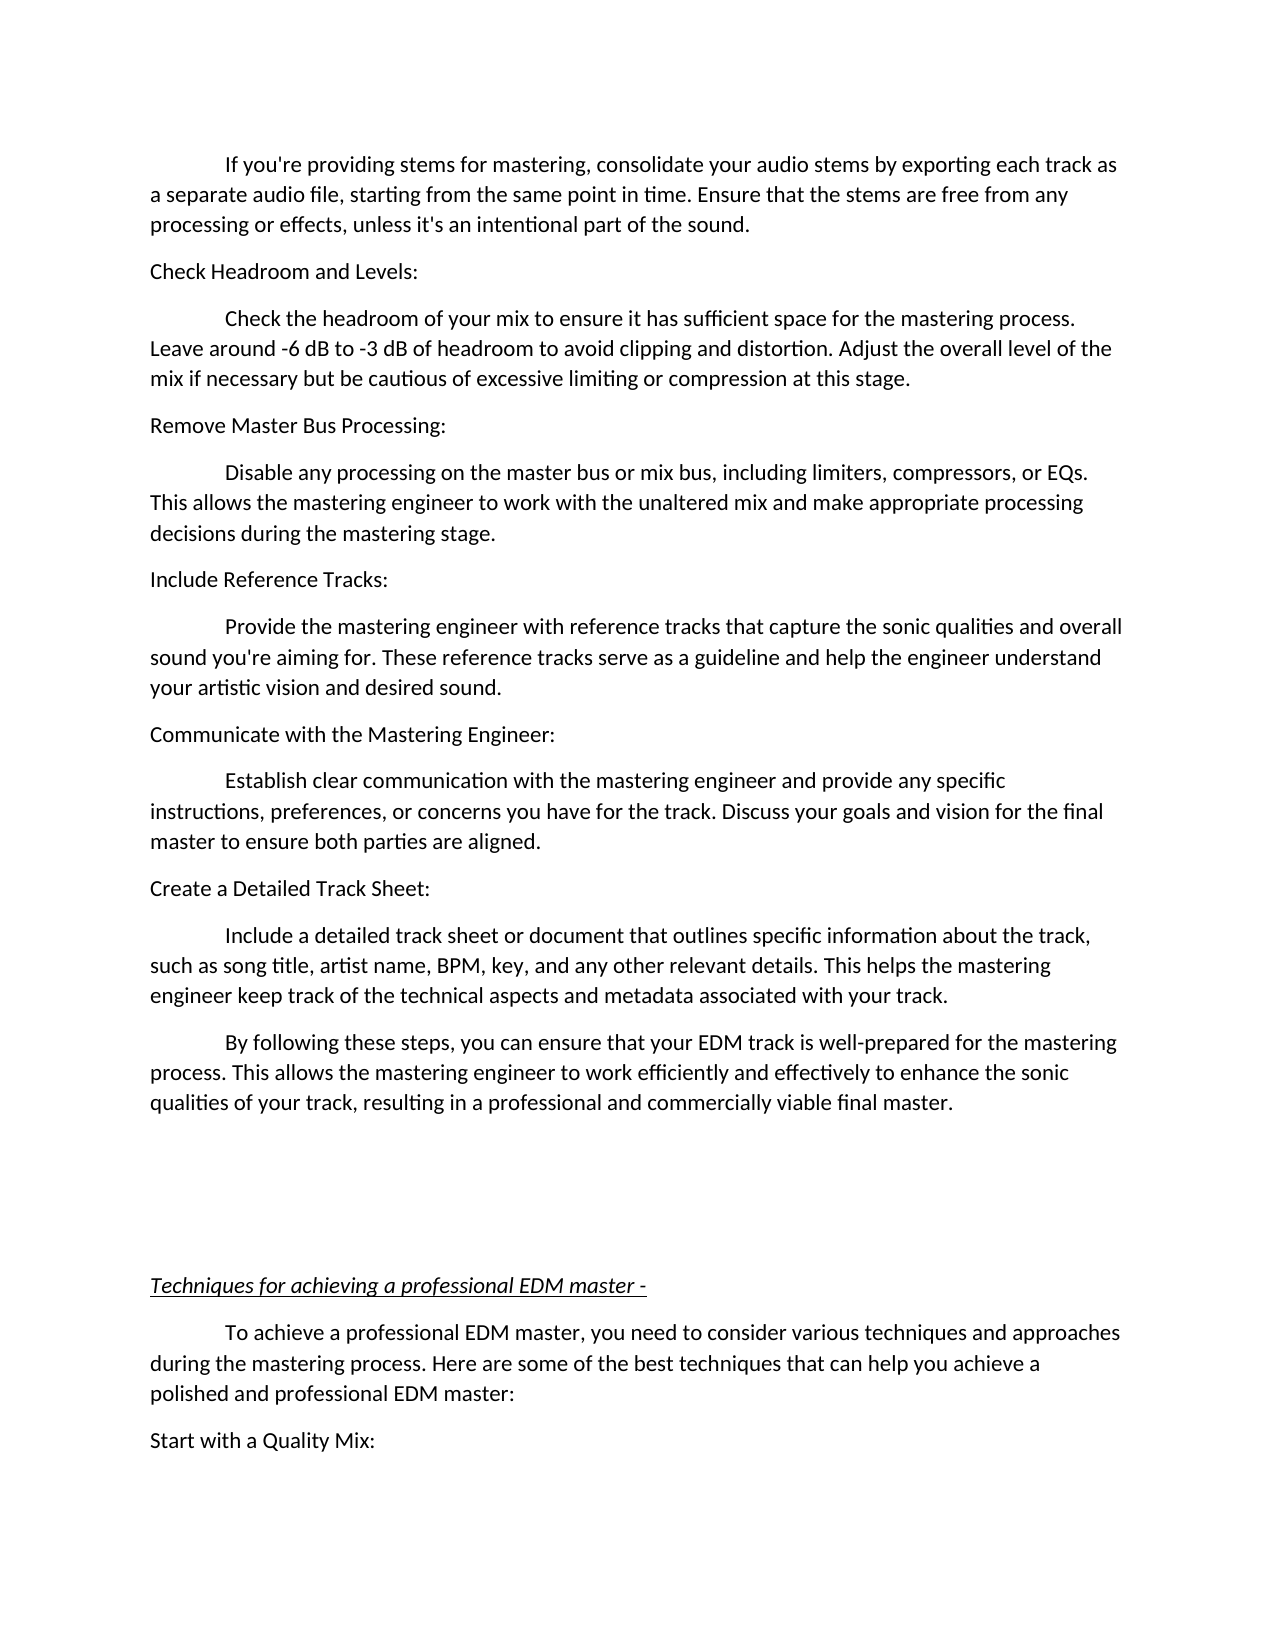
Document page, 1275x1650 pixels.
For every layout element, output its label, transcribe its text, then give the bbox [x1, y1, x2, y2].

text If you're providing stems for mastering, consolidate your audio stems by exporting each track as a separate audio file, starting from the same point in time. Ensure that the stems are free from any processing or effects, unless it's an intentional part of the sound. [150, 150, 1125, 238]
text To achieve a professional EDM master, you need to consider various techniques and approaches during the mastering process. Here are some of the best techniques that can help you achieve a polished and professional EDM master: [150, 1318, 1125, 1407]
text Create a Detailed Track Sheet: [150, 874, 1125, 902]
text Disable any processing on the master bus or mix bus, including limiters, compressors, or EQs. This allows the mastering engineer to work with the unaltered mix and make appropriate processing decisions during the mastering stage. [150, 458, 1125, 547]
text Remove Master Bus Processing: [150, 411, 1125, 439]
text Start with a Quality Mix: [150, 1426, 1125, 1454]
text Establish clear communication with the mastering engineer and provide any specific instructions, preferences, or concerns you have for the track. Discuss your goals and vision for the final master to ensure both parties are aligned. [150, 767, 1125, 855]
text By following these steps, you can ensure that your EDM track is well-prepared for the mastering process. This allows the mastering engineer to work efficiently and effectively to enhance the sonic qualities of your track, resulting in a professional and commercially viable final master. [150, 1028, 1125, 1117]
text Provide the mastering engineer with reference tracks that capture the sonic qualities and overall sound you're aiming for. These reference tracks serve as a guideline and help the engineer understand your artistic vision and desired sound. [150, 612, 1125, 701]
text Include a detailed track sheet or document that outlines specific information about the track, such as song title, artist name, BPM, key, and any other relevant details. This helps the mastering engineer keep track of the technical aspects and metadata associated with your track. [150, 921, 1125, 1009]
text Check the headroom of your mix to ensure it has sufficient space for the mastering process. Leave around -6 dB to -3 dB of headroom to avoid clipping and distortion. Adjust the overall level of the mix if necessary but be cautious of excessive limiting or compression at this stage. [150, 304, 1125, 393]
text Techniques for achieving a professional EDM master - [150, 1272, 1125, 1300]
text Communicate with the Mastering Engineer: [150, 720, 1125, 748]
text Include Reference Tracks: [150, 566, 1125, 594]
text Check Headroom and Levels: [150, 257, 1125, 285]
